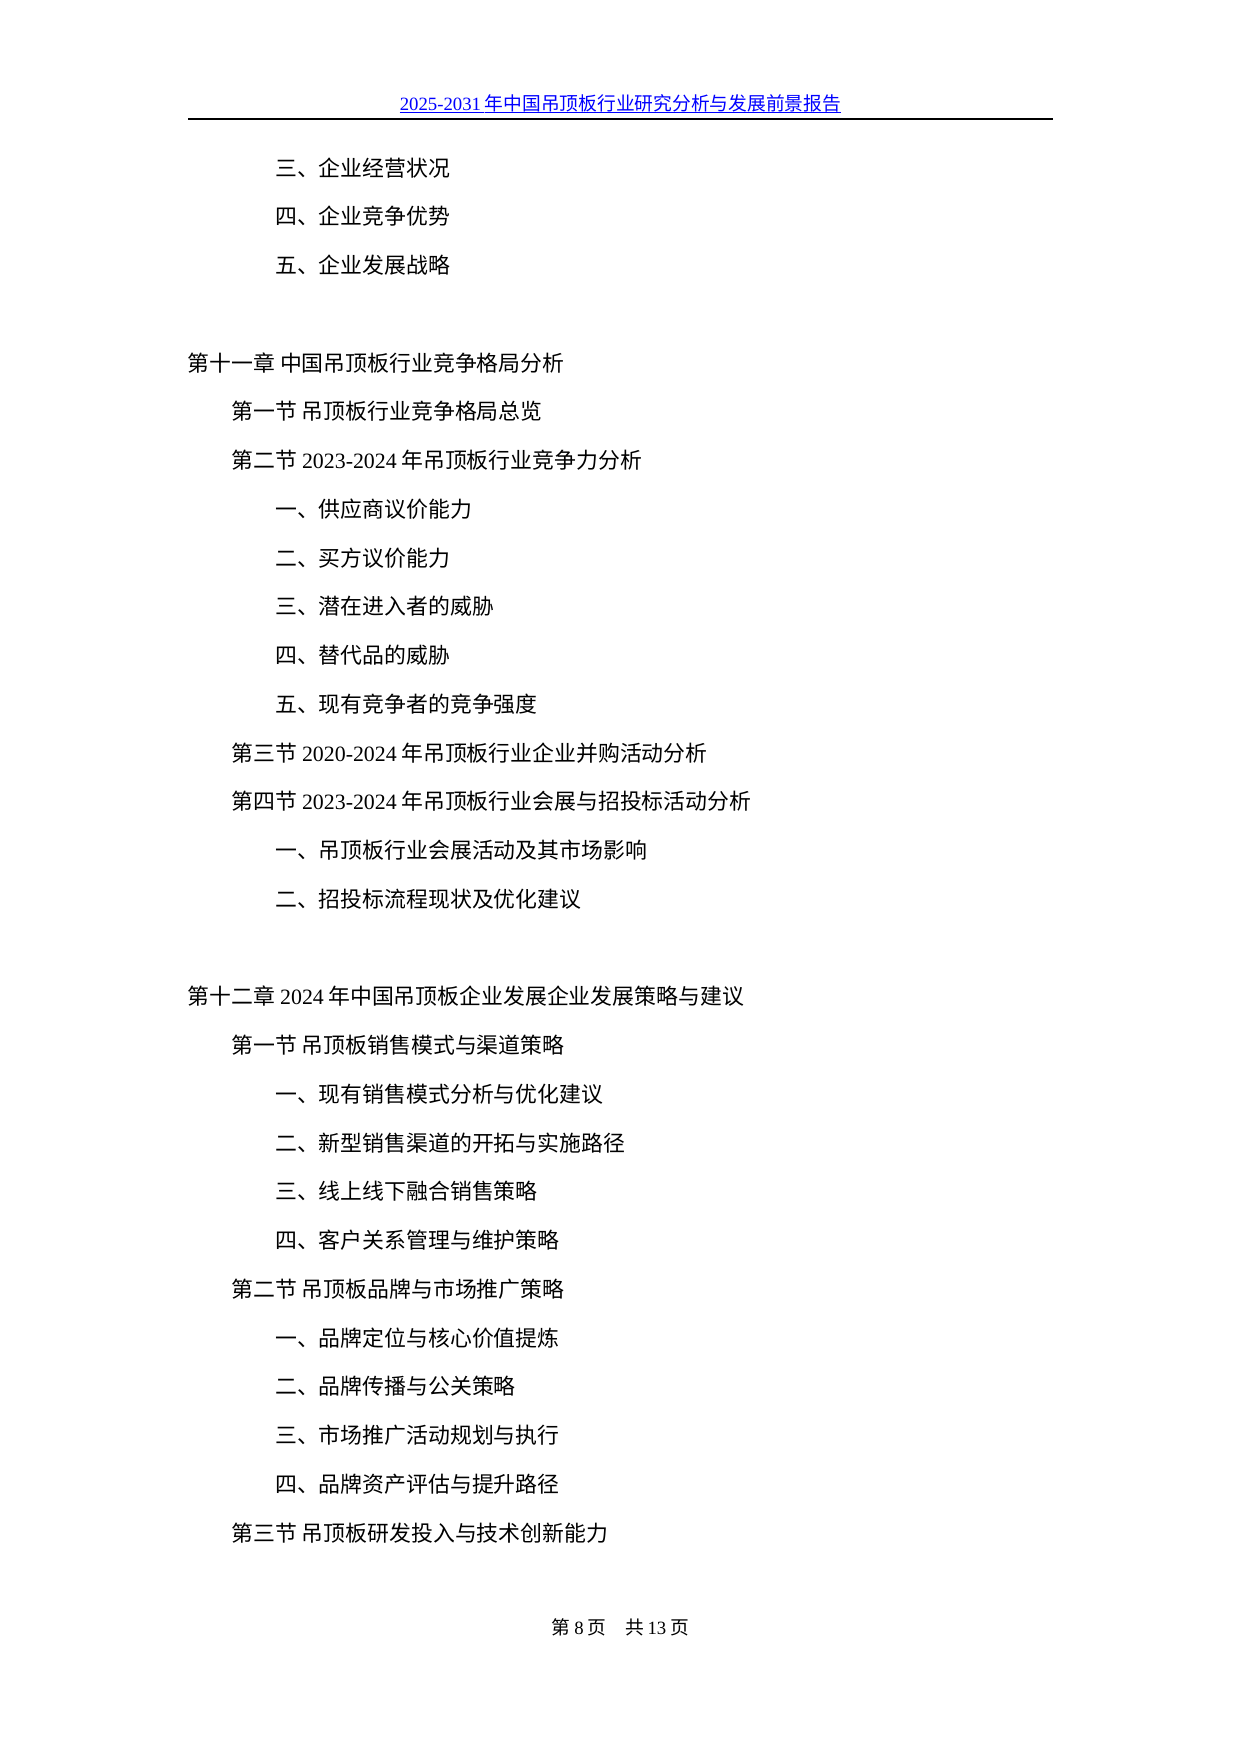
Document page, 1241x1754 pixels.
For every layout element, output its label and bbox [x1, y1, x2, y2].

text [187, 150, 1053, 1548]
